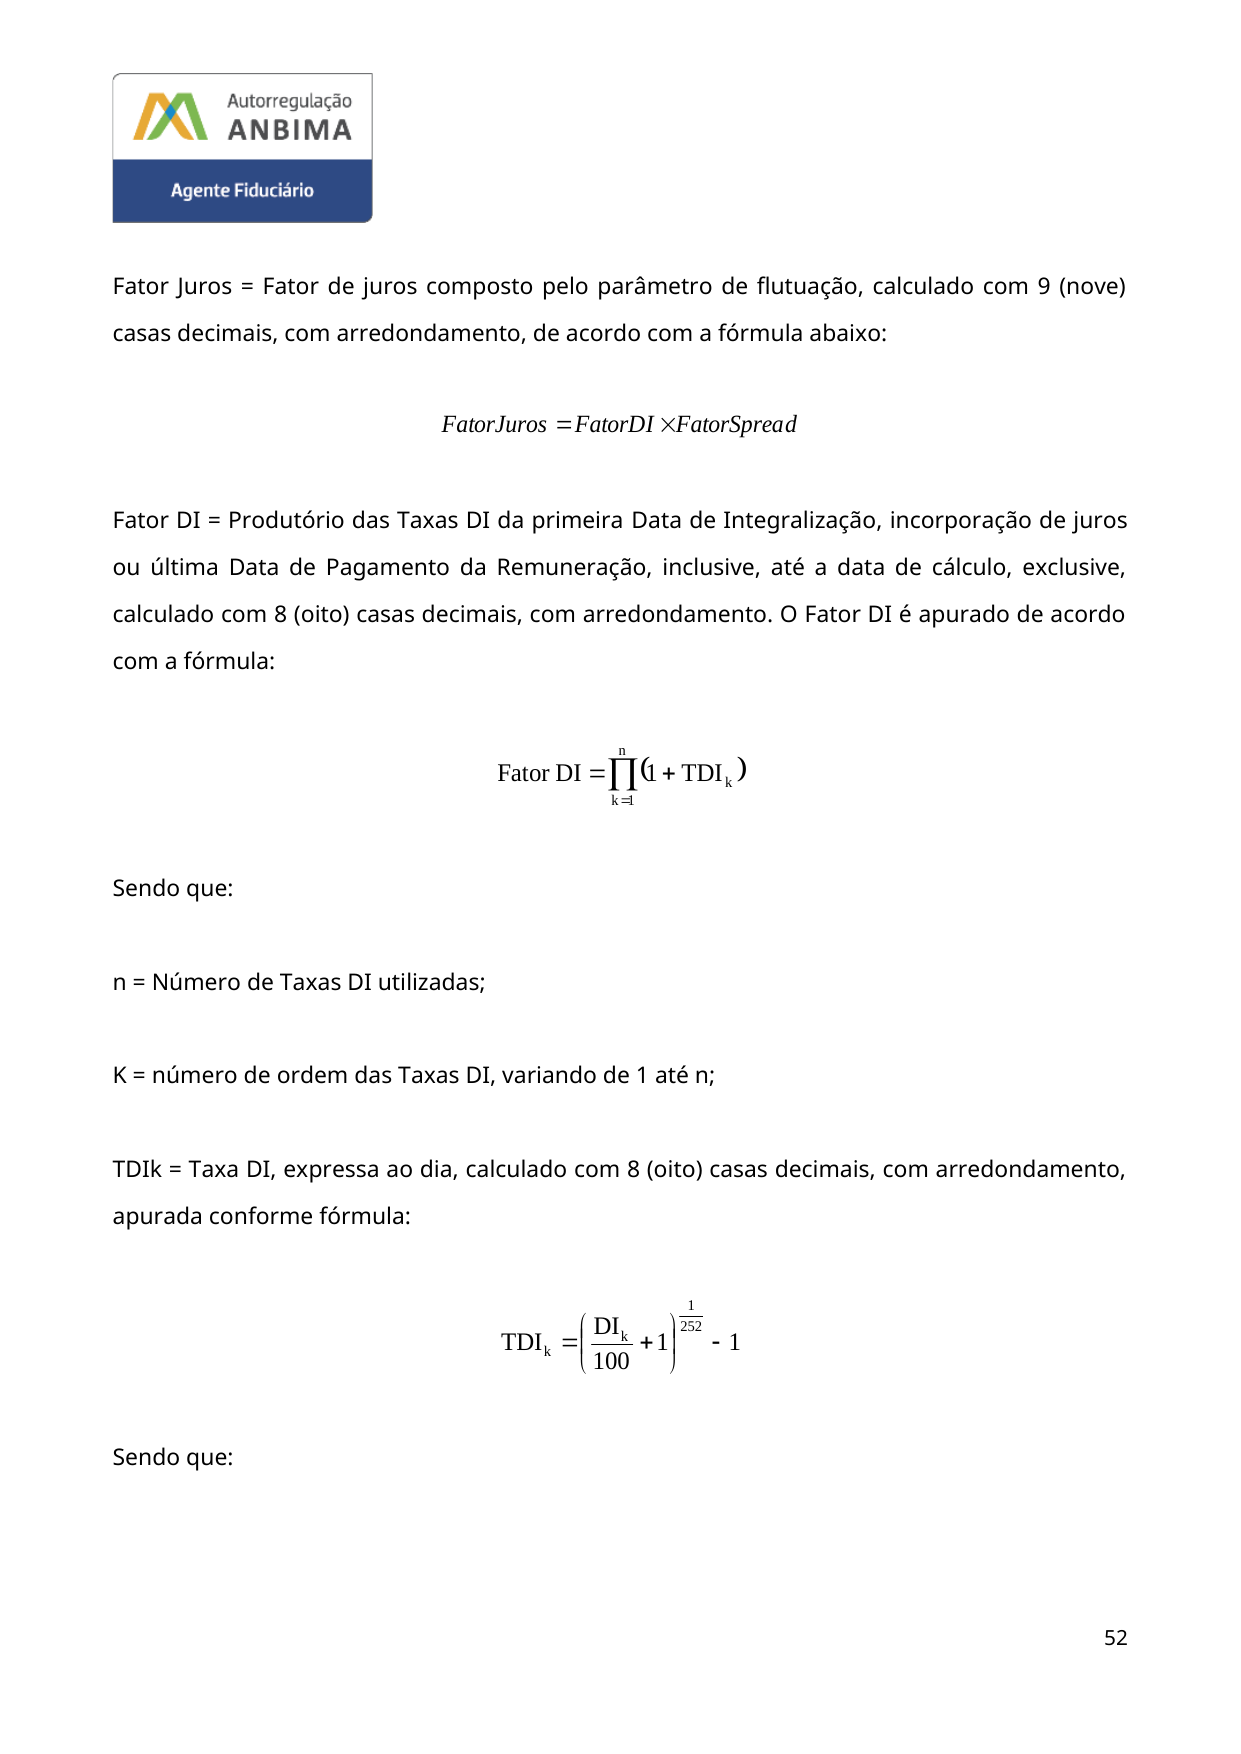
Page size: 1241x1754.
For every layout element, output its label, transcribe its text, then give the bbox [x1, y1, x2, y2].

text Sendo que: [112, 872, 1128, 903]
text n = Número de Taxas DI utilizadas; [112, 966, 1128, 997]
text K = número de ordem das Taxas DI, variando de 1 até n; [112, 1059, 1128, 1091]
text Sendo que: [112, 1441, 1128, 1472]
text Fator DI = Produtório das Taxas DI da primeira Data de Integralização, incorporação de juros ou última Data de Pagamento da Remuneração, inclusive, até a data de cálculo, exclusive, calculado com 8 (oito) casas decimais, com arredondamento. O Fator DI é apurado de acordo com a fórmula: [112, 504, 1128, 676]
text Fator Juros = Fator de juros composto pelo parâmetro de flutuação, calculado com 9 (nove) casas decimais, com arredondamento, de acordo com a fórmula abaixo: [112, 270, 1128, 348]
text TDIk = Taxa DI, expressa ao dia, calculado com 8 (oito) casas decimais, com arredondamento, apurada conforme fórmula: [112, 1153, 1128, 1231]
picture [112, 73, 373, 223]
